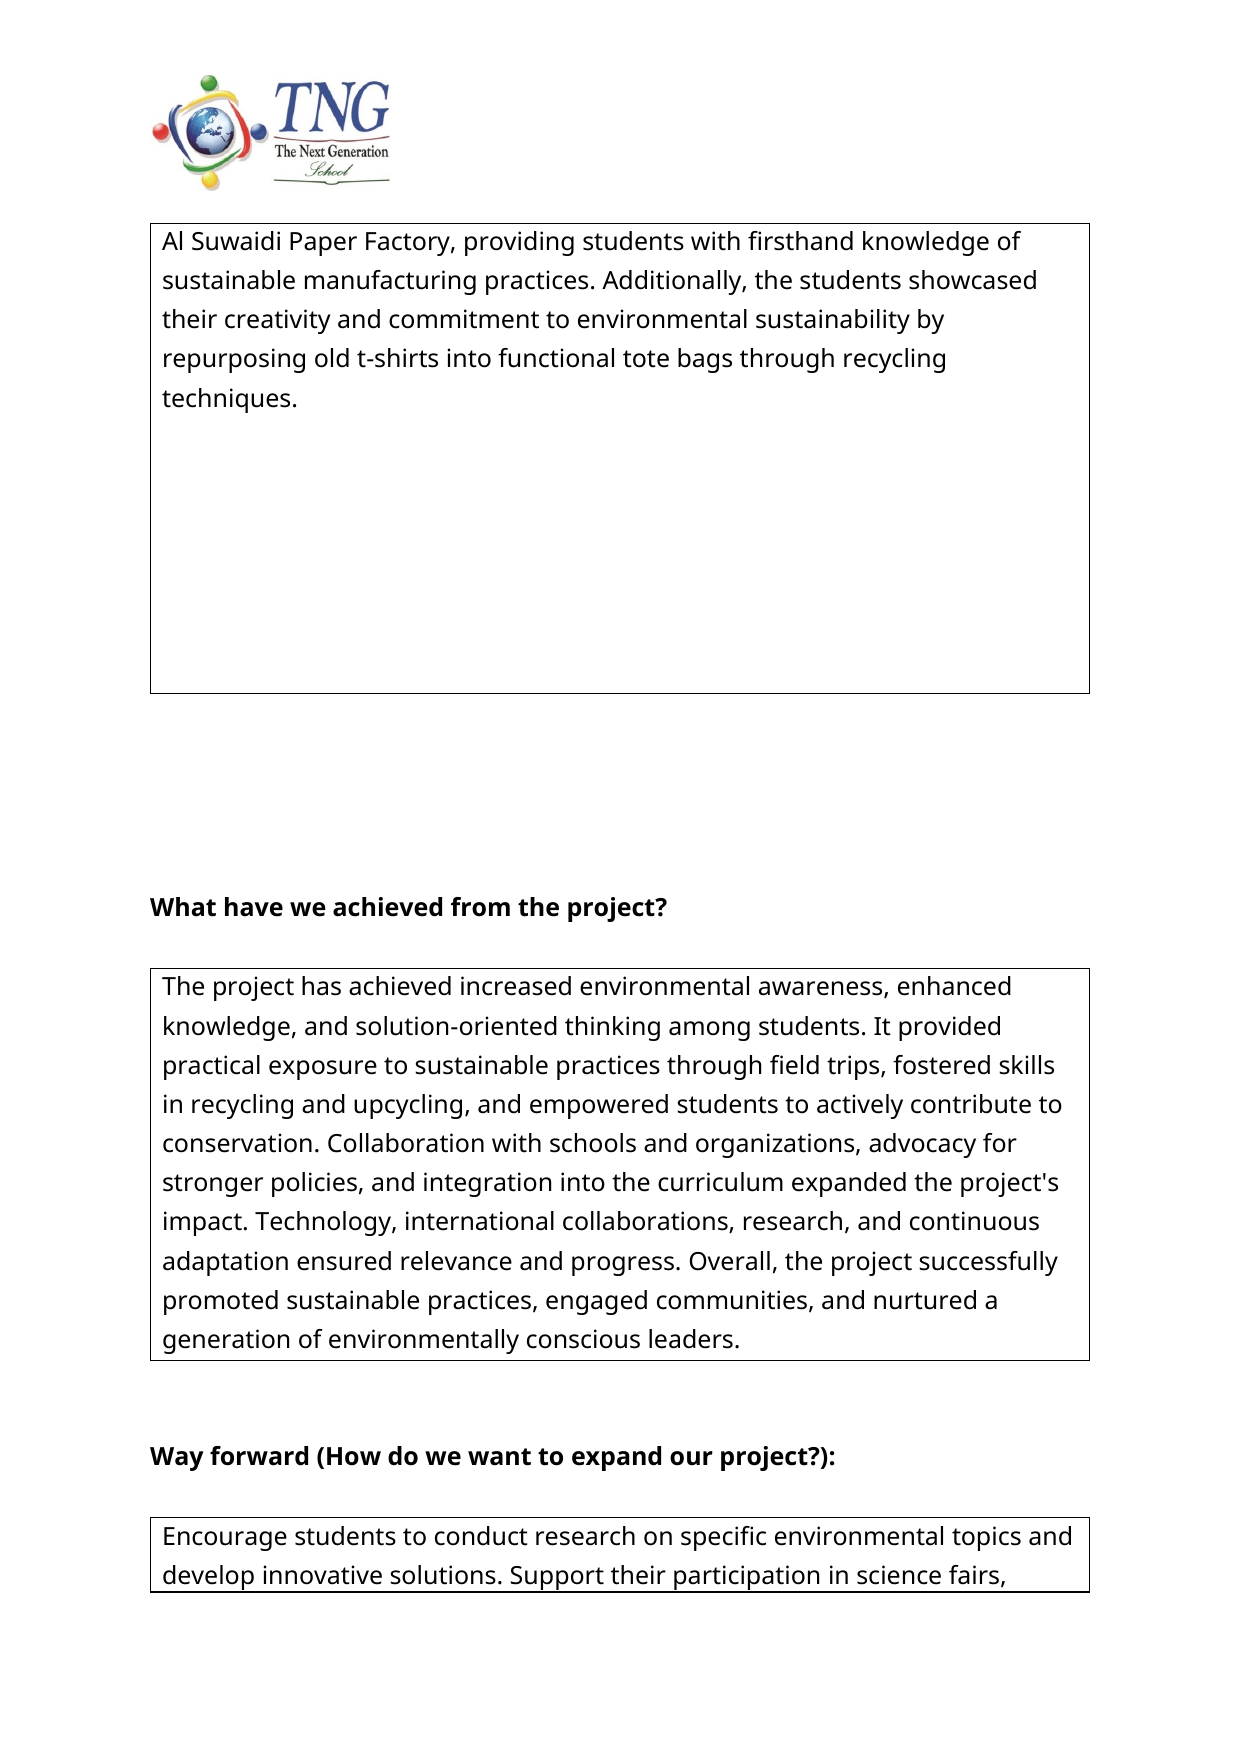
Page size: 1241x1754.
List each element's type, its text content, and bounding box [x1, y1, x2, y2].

table_header The project has achieved increased environmental awareness, enhanced knowledge, and solution-oriented thinking among students. It provided practical exposure to sustainable practices through field trips, fostered skills in recycling and upcycling, and empowered students to actively contribute to conservation. Collaboration with schools and organizations, advocacy for stronger policies, and integration into the curriculum expanded the project's impact. Technology, international collaborations, research, and continuous adaptation ensured relevance and progress. Overall, the project successfully promoted sustainable practices, engaged communities, and nurtured a generation of environmentally conscious leaders. [151, 969, 1089, 1359]
picture [150, 75, 391, 191]
text Way forward (How do we want to expand our project?): [150, 1439, 1090, 1473]
text What have we achieved from the project? [150, 890, 1090, 924]
